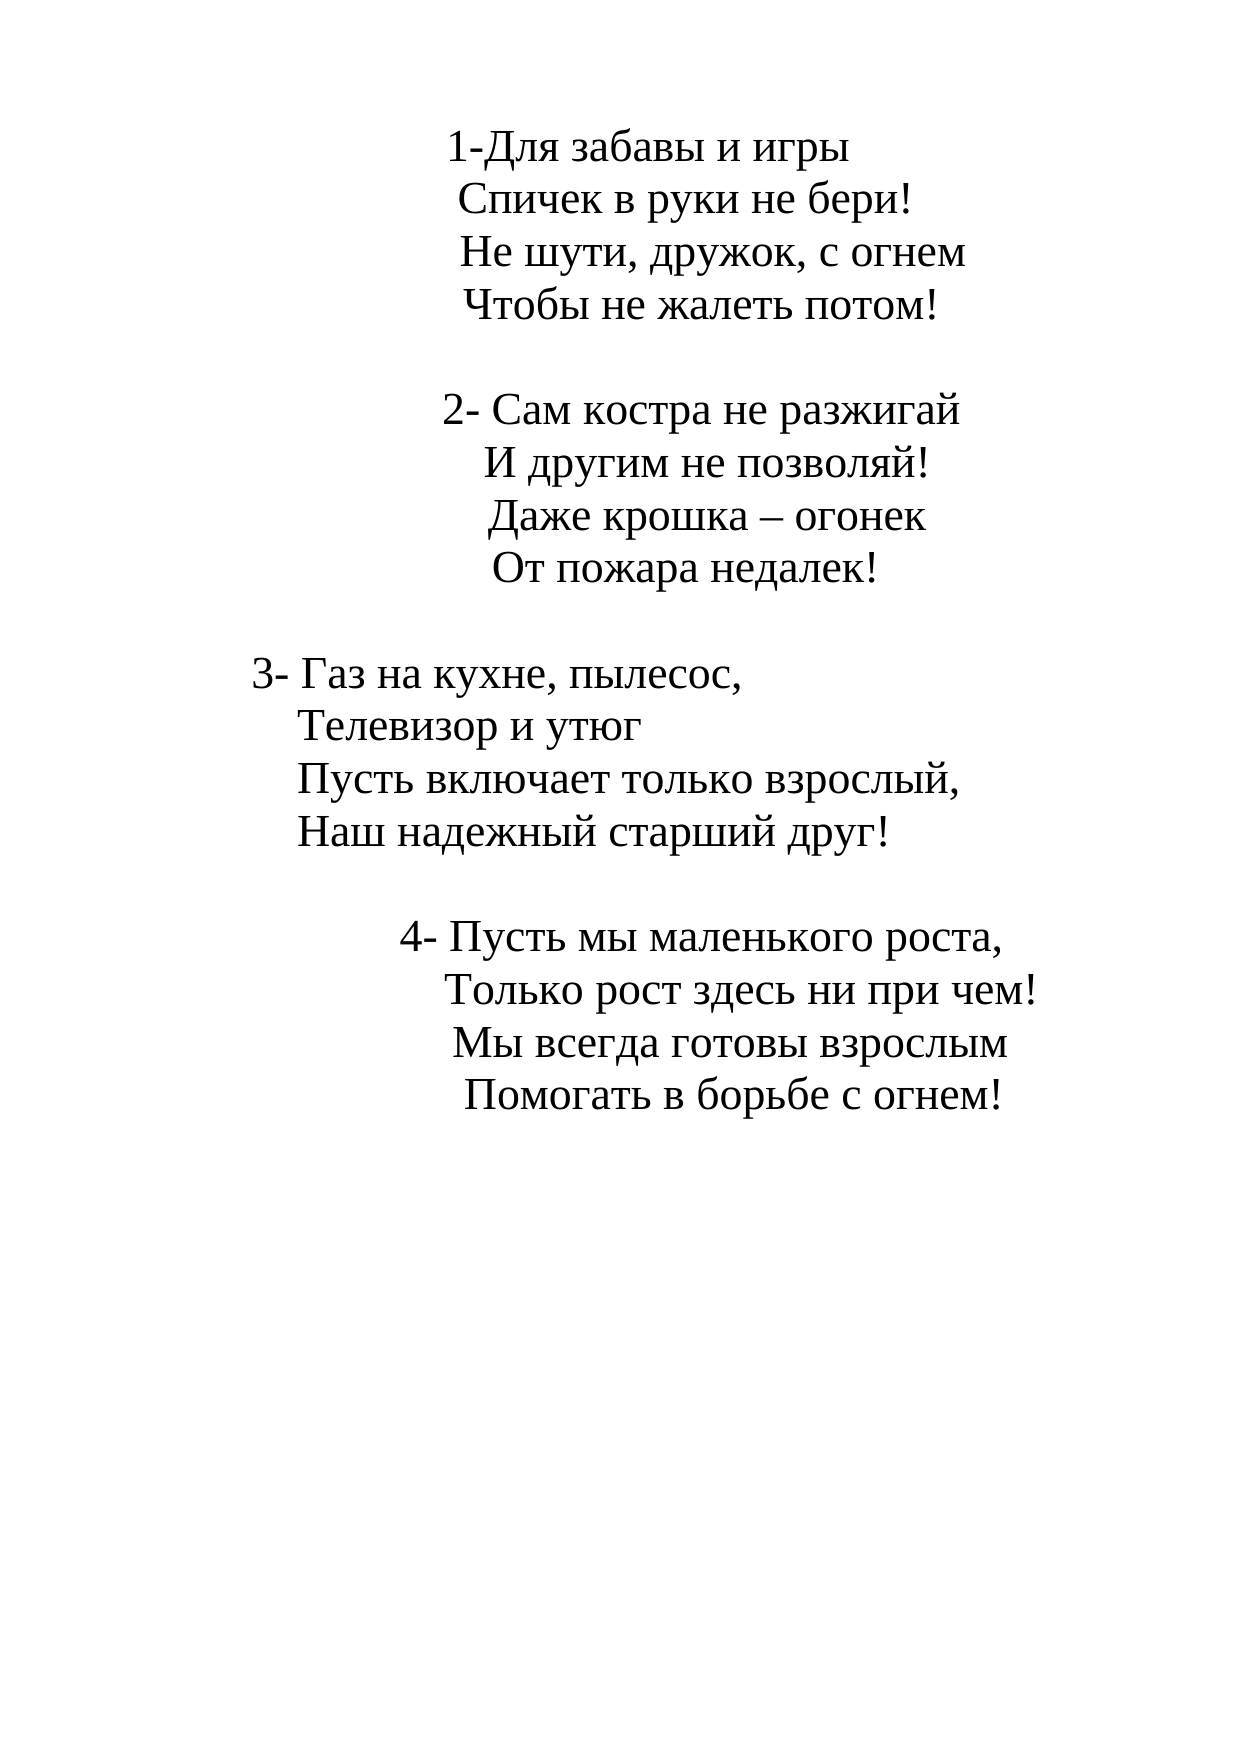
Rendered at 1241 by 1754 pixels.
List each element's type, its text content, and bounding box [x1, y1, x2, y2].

text Только рост здесь ни при чем! [177, 961, 1152, 1014]
text Наш надежный старший друг! [177, 803, 1152, 856]
text Помогать в борьбе с огнем! [177, 1067, 1152, 1119]
text Пусть включает только взрослый, [177, 751, 1152, 803]
text 3- Газ на кухне, пылесос, [177, 645, 1152, 698]
text Не шути, дружок, с огнем [177, 223, 1152, 276]
text Чтобы не жалеть потом! [177, 276, 1152, 329]
text От пожара недалек! [177, 540, 1152, 592]
text Мы всегда готовы взрослым [177, 1014, 1152, 1067]
text Спичек в руки не бери! [177, 171, 1152, 223]
text 4- Пусть мы маленького роста, [177, 909, 1152, 961]
text И другим не позволяй! [177, 434, 1152, 487]
text Телевизор и утюг [177, 698, 1152, 751]
text Даже крошка – огонек [177, 487, 1152, 540]
text 1-Для забавы и игры [177, 118, 1152, 171]
text 2- Сам костра не разжигай [177, 382, 1152, 434]
